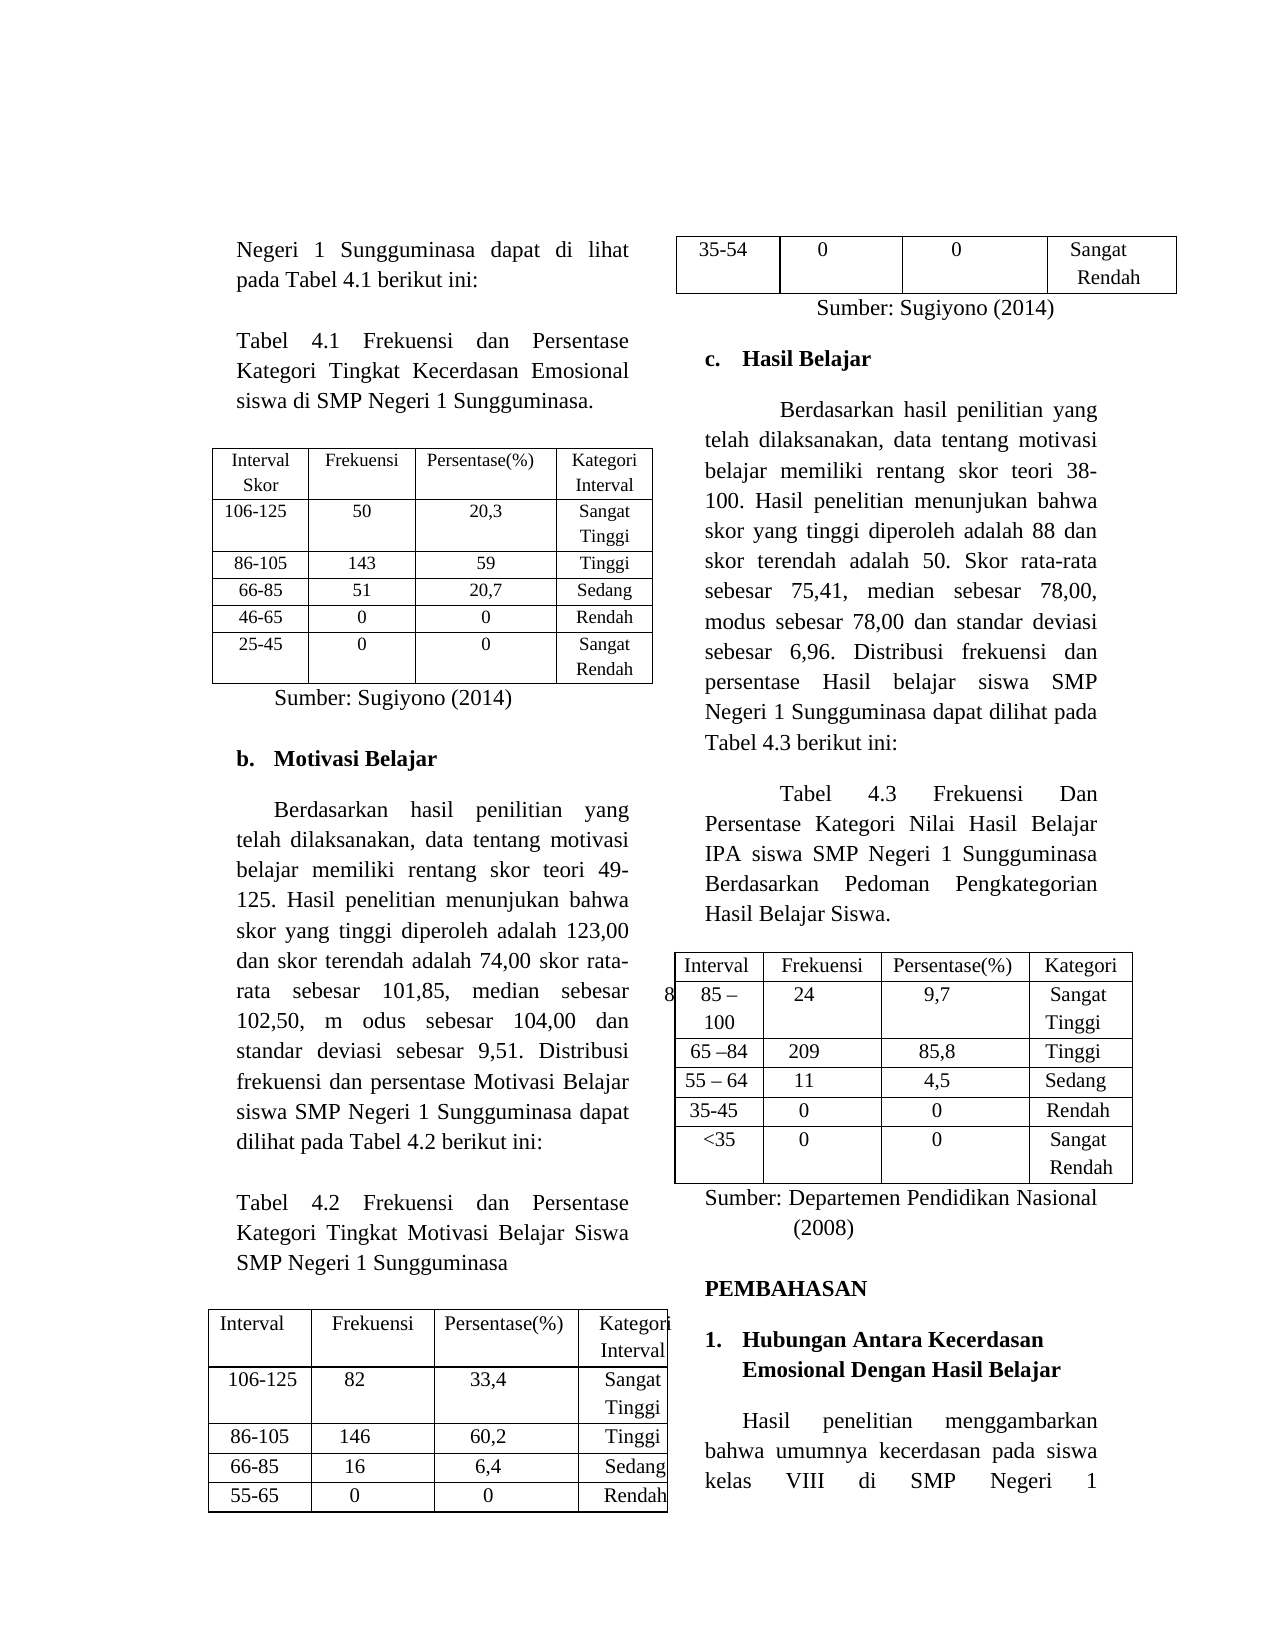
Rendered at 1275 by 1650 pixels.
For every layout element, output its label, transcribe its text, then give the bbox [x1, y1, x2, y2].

table_cell 11 [764, 1068, 881, 1097]
table_header Interval [209, 1310, 311, 1366]
table_cell Sangat Rendah [557, 633, 652, 683]
table_header Persentase(%) [882, 953, 1029, 981]
table_header Kategori Interval [557, 449, 652, 499]
table_cell 85,8 [882, 1039, 1029, 1067]
list Hubungan Antara Kecerdasan Emosional Dengan Hasil Belajar [704, 1326, 1098, 1382]
text PEMBAHASAN [704, 1275, 1098, 1301]
table_cell 46-65 [213, 606, 308, 632]
table_header Interval [676, 953, 763, 981]
table_cell 86-105 [209, 1424, 311, 1453]
text Tabel 4.1 Frekuensi dan Persentase Kategori Tingkat Kecerdasan Emosional siswa di SMP Negeri 1 Sungguminasa. [236, 327, 629, 414]
table_cell 55 – 64 [676, 1068, 763, 1097]
table_cell Sangat Tinggi [557, 500, 652, 551]
table_cell Sangat Rendah [1048, 237, 1176, 293]
table_cell 6,4 [435, 1454, 578, 1482]
table_cell 0 [781, 237, 902, 293]
table_cell Tinggi [557, 552, 652, 578]
table_cell Sedang [1030, 1068, 1132, 1097]
table_cell 60,2 [435, 1424, 578, 1453]
text Sumber: Departemen Pendidikan Nasional (2008) [704, 1184, 1098, 1241]
table_cell 35-45 [676, 1098, 763, 1126]
table_cell 0 [416, 633, 556, 683]
table_cell 0 [882, 1098, 1029, 1126]
table_cell 35-54 [677, 237, 779, 293]
table_cell 106-125 [213, 500, 308, 551]
table_cell 146 [312, 1424, 434, 1453]
table_cell 0 [312, 1483, 434, 1511]
table_cell 55-65 [209, 1483, 311, 1511]
text Berdasarkan hasil penilitian yang telah dilaksanakan, data tentang motivasi belajar memiliki rentang skor teori 38-100. Hasil penelitian menunjukan bahwa skor yang tinggi diperoleh adalah 88 dan skor terendah adalah 50. Skor rata-rata sebesar 75,41, median sebesar 78,00, modus sebesar 78,00 dan standar deviasi sebesar 6,96. Distribusi frekuensi dan persentase Hasil belajar siswa SMP Negeri 1 Sungguminasa dapat dilihat pada Tabel 4.3 berikut ini: [704, 396, 1098, 755]
table_cell 33,4 [435, 1368, 578, 1423]
list Hasil Belajar [704, 345, 1098, 372]
table_cell 82 [312, 1368, 434, 1423]
table_cell 20,7 [416, 579, 556, 605]
table_cell <35 [676, 1127, 763, 1183]
table_cell Tinggi [1030, 1039, 1132, 1067]
table_cell 66-85 [209, 1454, 311, 1482]
table_cell 66-85 [213, 579, 308, 605]
table_cell Sedang [579, 1454, 667, 1482]
table_header Kategori [1030, 953, 1132, 981]
table_cell 51 [309, 579, 415, 605]
table_cell Rendah [557, 606, 652, 632]
table_cell Rendah [1030, 1098, 1132, 1126]
table_cell 20,3 [416, 500, 556, 551]
table_cell 209 [764, 1039, 881, 1067]
table_cell 0 [764, 1127, 881, 1183]
table_cell Rendah [579, 1483, 667, 1511]
table_cell Tinggi [579, 1424, 667, 1453]
list Sumber: Sugiyono (2014) [274, 684, 629, 711]
table_cell 0 [416, 606, 556, 632]
table_cell 50 [309, 500, 415, 551]
table_cell Sedang [557, 579, 652, 605]
table_header Persentase(%) [416, 449, 556, 499]
table_cell 4,5 [882, 1068, 1029, 1097]
table_cell 16 [312, 1454, 434, 1482]
table_cell 86-105 [213, 552, 308, 578]
table_cell Sangat Tinggi [579, 1368, 667, 1423]
table_cell 0 [309, 606, 415, 632]
table_cell Sangat Tinggi [1030, 982, 1132, 1038]
list Motivasi Belajar [236, 745, 629, 771]
table_cell 65 –84 [676, 1039, 763, 1067]
table_cell 9,7 [882, 982, 1029, 1038]
table_header Interval Skor [213, 449, 308, 499]
table_cell 0 [882, 1127, 1029, 1183]
table_cell Sangat Rendah [1030, 1127, 1132, 1183]
table_header Frekuensi [764, 953, 881, 981]
text Sumber: Sugiyono (2014) [742, 294, 1098, 321]
table_header Frekuensi [309, 449, 415, 499]
table_cell 0 [903, 237, 1047, 293]
text Tabel 4.3 Frekuensi Dan Persentase Kategori Nilai Hasil Belajar IPA siswa SMP Negeri 1 Sungguminasa Berdasarkan Pedoman Pengkategorian Hasil Belajar Siswa. [704, 780, 1098, 927]
table_cell 0 [309, 633, 415, 683]
table_header Persentase(%) [435, 1310, 578, 1366]
table_cell 106-125 [209, 1368, 311, 1423]
table_cell 0 [764, 1098, 881, 1126]
table_cell 24 [764, 982, 881, 1038]
table_header Frekuensi [312, 1310, 434, 1366]
table_cell 59 [416, 552, 556, 578]
table_header Kategori Interval [579, 1310, 667, 1366]
table_cell 0 [435, 1483, 578, 1511]
text Tabel 4.2 Frekuensi dan Persentase Kategori Tingkat Motivasi Belajar Siswa SMP Negeri 1 Sungguminasa [236, 1188, 629, 1275]
table_cell 25-45 [213, 633, 308, 683]
table_cell 143 [309, 552, 415, 578]
text Berdasarkan hasil penilitian yang telah dilaksanakan, data tentang motivasi belajar memiliki rentang skor teori 49-125. Hasil penelitian menunjukan bahwa skor yang tinggi diperoleh adalah 123,00 dan skor terendah adalah 74,00 skor rata-rata sebesar 101,85, median sebesar 102,50, m odus sebesar 104,00 dan standar deviasi sebesar 9,51. Distribusi frekuensi dan persentase Motivasi Belajar siswa SMP Negeri 1 Sungguminasa dapat dilihat pada Tabel 4.2 berikut ini: [236, 796, 629, 1154]
table_cell 8 85 –100 [676, 982, 763, 1038]
